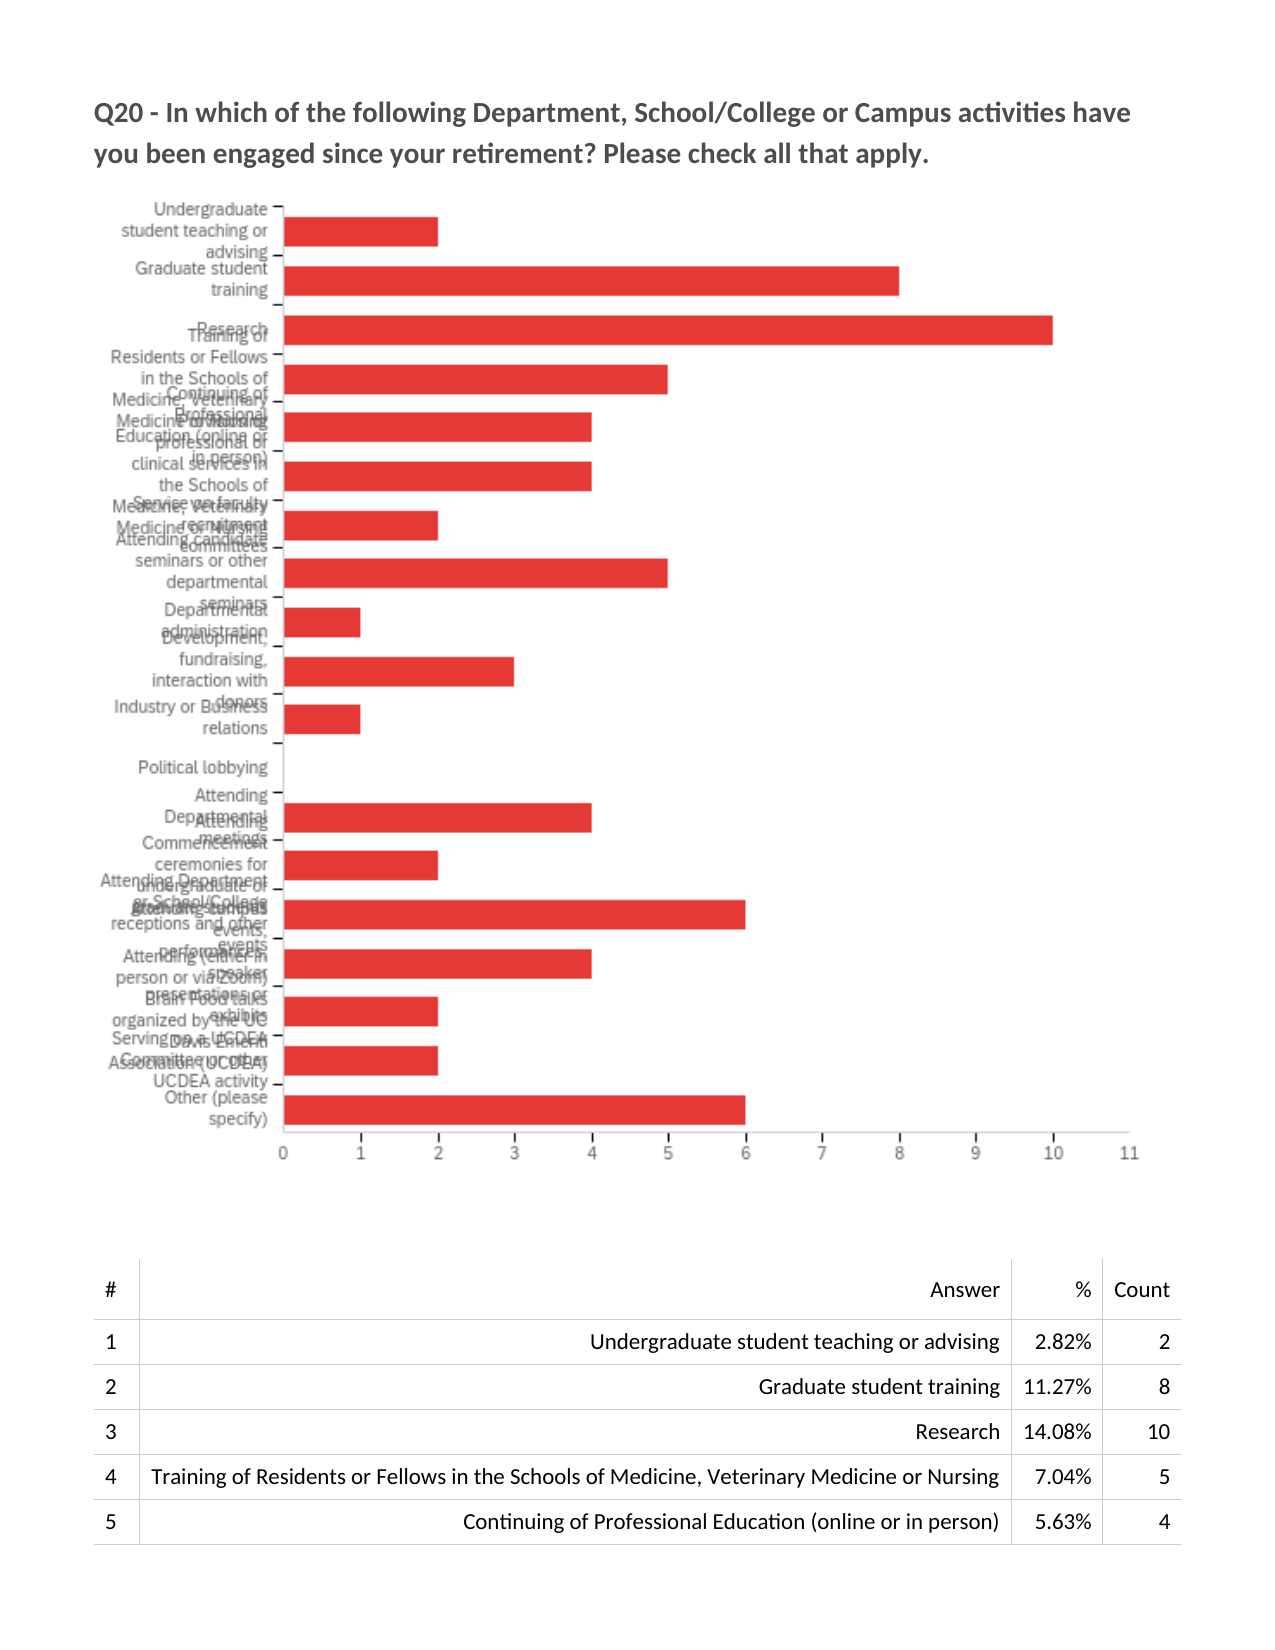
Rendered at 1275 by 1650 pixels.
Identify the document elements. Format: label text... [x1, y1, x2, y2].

table_cell 5 [94, 1500, 139, 1544]
table_cell 2 [1103, 1320, 1181, 1364]
table_cell Training of Residents or Fellows in the Schools of Medicine, Veterinary Medicine or Nursing [140, 1455, 1011, 1499]
table_cell 2 [94, 1365, 139, 1409]
table_cell 14.08% [1012, 1410, 1102, 1454]
table_cell 4 [94, 1455, 139, 1499]
table_cell 7.04% [1012, 1455, 1102, 1499]
table_cell Continuing of Professional Education (online or in person) [140, 1500, 1011, 1544]
table_header # [94, 1259, 139, 1319]
table_cell 4 [1103, 1500, 1181, 1544]
table_header Count [1103, 1259, 1181, 1319]
table_cell 2.82% [1012, 1320, 1102, 1364]
table_cell 5 [1103, 1455, 1181, 1499]
table_cell Undergraduate student teaching or advising [140, 1320, 1011, 1364]
table_header Answer [140, 1259, 1011, 1319]
table_cell Graduate student training [140, 1365, 1011, 1409]
table_header % [1012, 1259, 1102, 1319]
picture [93, 196, 1181, 1181]
table_cell Research [140, 1410, 1011, 1454]
table_cell 3 [94, 1410, 139, 1454]
table_cell 11.27% [1012, 1365, 1102, 1409]
table_cell 10 [1103, 1410, 1181, 1454]
text Q20 - In which of the following Department, School/College or Campus activities have you been engaged since your retirement? Please check all that apply. [94, 94, 1181, 170]
table_cell 8 [1103, 1365, 1181, 1409]
table_cell 5.63% [1012, 1500, 1102, 1544]
table_cell 1 [94, 1320, 139, 1364]
